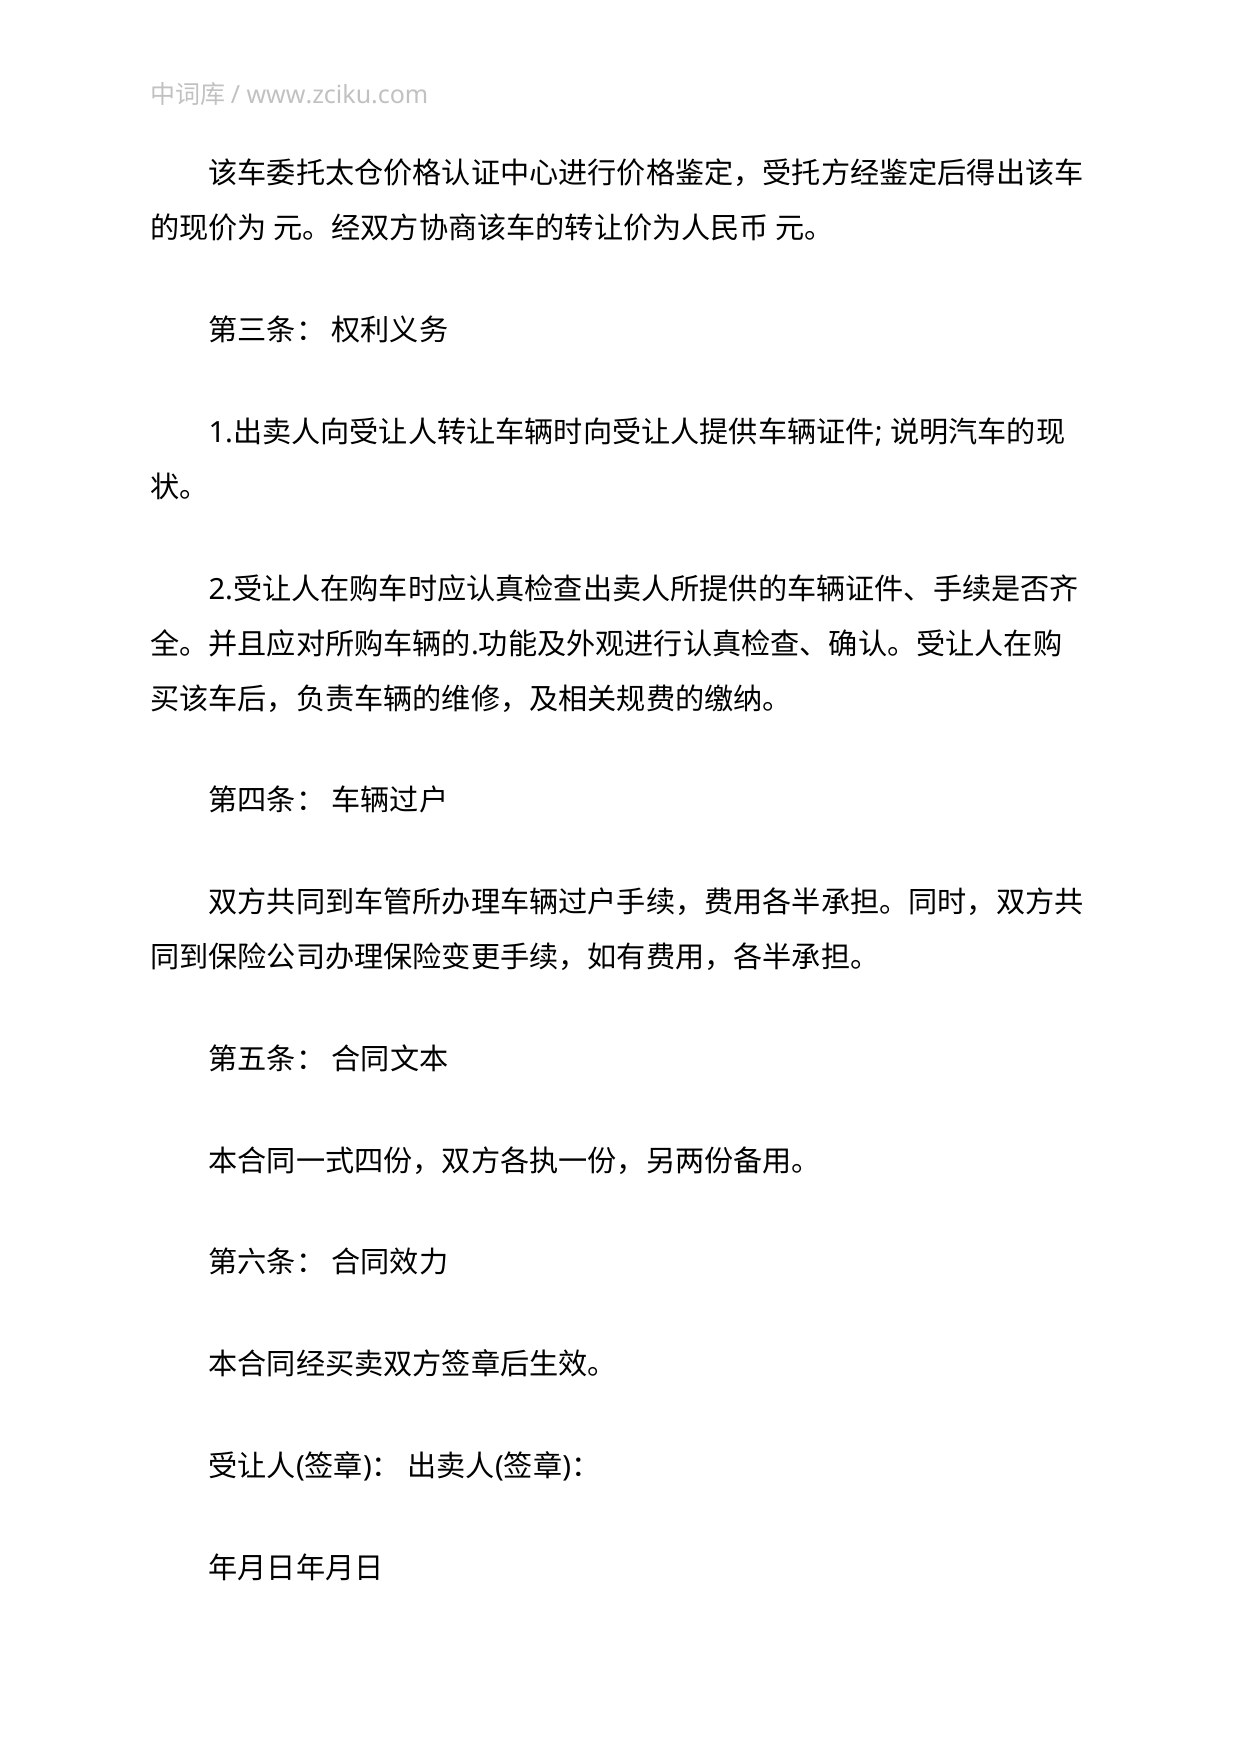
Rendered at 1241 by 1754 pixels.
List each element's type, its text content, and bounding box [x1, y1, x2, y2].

text 第三条： 权利义务 [150, 307, 1090, 349]
text 第六条： 合同效力 [150, 1239, 1090, 1281]
text 受让人(签章)： 出卖人(签章)： [150, 1442, 1090, 1485]
text 本合同经买卖双方签章后生效。 [150, 1341, 1090, 1383]
text 第五条： 合同文本 [150, 1035, 1090, 1078]
text 该车委托太仓价格认证中心进行价格鉴定，受托方经鉴定后得出该车的现价为 元。经双方协商该车的转让价为人民币 元。 [150, 150, 1090, 247]
text 第四条： 车辆过户 [150, 777, 1090, 819]
text 2.受让人在购车时应认真检查出卖人所提供的车辆证件、手续是否齐全。并且应对所购车辆的.功能及外观进行认真检查、确认。受让人在购买该车后，负责车辆的维修，及相关规费的缴纳。 [150, 565, 1090, 717]
text 1.出卖人向受让人转让车辆时向受让人提供车辆证件; 说明汽车的现状。 [150, 408, 1090, 506]
text 本合同一式四份，双方各执一份，另两份备用。 [150, 1137, 1090, 1179]
text 双方共同到车管所办理车辆过户手续，费用各半承担。同时，双方共同到保险公司办理保险变更手续，如有费用，各半承担。 [150, 879, 1090, 976]
text 年月日年月日 [150, 1544, 1090, 1587]
